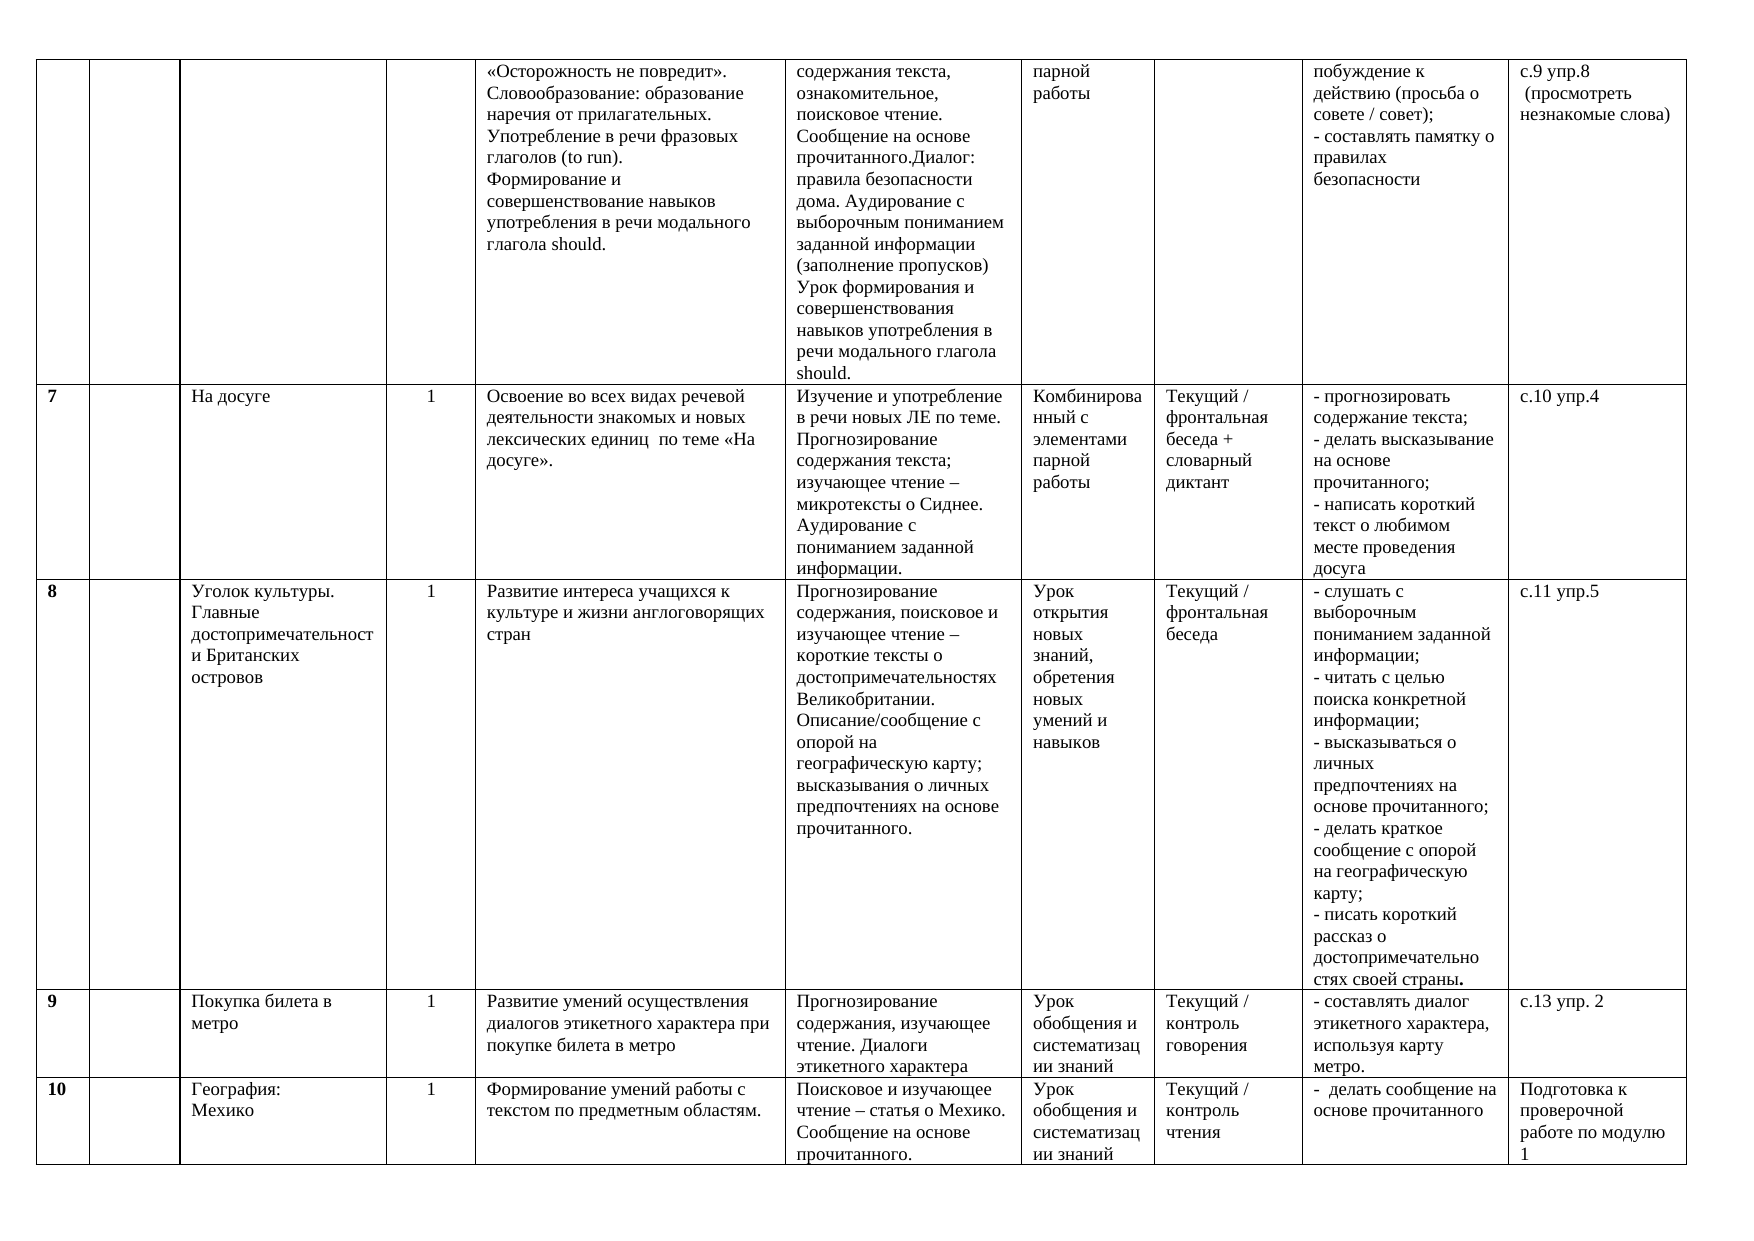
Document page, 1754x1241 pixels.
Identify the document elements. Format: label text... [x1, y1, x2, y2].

table_cell [90, 385, 179, 579]
table_cell с.11 упр.5 [1509, 580, 1686, 989]
table_cell Развитие интереса учащихся к культуре и жизни англоговорящих стран [476, 580, 785, 989]
table_cell Освоение во всех видах речевой деятельности знакомых и новых лексических единиц по теме «На досуге». [476, 385, 785, 579]
table_cell Подготовка к проверочной работе по модулю 1 [1509, 1078, 1686, 1164]
table_cell 1 [387, 990, 475, 1077]
table_cell Урок обобщения и систематизации знаний [1022, 1078, 1154, 1164]
table_cell Текущий / фронтальная беседа [1155, 580, 1302, 989]
table_cell 1 [387, 580, 475, 989]
table_cell 10 [37, 1078, 89, 1164]
table_cell Урок открытия новых знаний, обретения новых умений и навыков [1022, 580, 1154, 989]
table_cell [181, 60, 386, 383]
table_cell 1 [387, 60, 475, 383]
table_cell 8 [37, 580, 89, 989]
table_cell [90, 580, 179, 989]
table_cell Покупка билета в метро [181, 990, 386, 1077]
table_cell Текущий / контроль говорения [1155, 990, 1302, 1077]
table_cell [1303, 60, 1508, 383]
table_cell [1509, 60, 1686, 383]
table_cell Поисковое и изучающее чтение – статья о Мехико. Сообщение на основе прочитанного. [786, 1078, 1021, 1164]
table_cell - составлять диалог этикетного характера, используя карту метро. [1303, 990, 1508, 1077]
table_cell 1 [387, 1078, 475, 1164]
table_cell 7 [37, 385, 89, 579]
table_cell Прогнозирование содержания, изучающее чтение. Диалоги этикетного характера [786, 990, 1021, 1077]
table_cell - слушать с выборочным пониманием заданной информации; - читать с целью поиска конкретной информации; - высказываться о личных предпочтениях на основе прочитанного; - делать краткое сообщение с опорой на географическую карту; - писать короткий рассказ о достопримечательностях своей страны. [1303, 580, 1508, 989]
table_cell География: Мехико [181, 1078, 386, 1164]
table_cell [90, 60, 179, 383]
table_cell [786, 60, 1021, 383]
table_cell 1 [387, 385, 475, 579]
table_cell Развитие умений осуществления диалогов этикетного характера при покупке билета в метро [476, 990, 785, 1077]
table_cell [90, 990, 179, 1077]
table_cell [1155, 60, 1302, 383]
table_cell 9 [37, 990, 89, 1077]
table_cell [476, 60, 785, 383]
table_cell Комбинированный с элементами парной работы [1022, 385, 1154, 579]
table_cell Текущий / фронтальная беседа + словарный диктант [1155, 385, 1302, 579]
table_cell Формирование умений работы с текстом по предметным областям. [476, 1078, 785, 1164]
table_cell с.13 упр. 2 [1509, 990, 1686, 1077]
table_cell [1022, 60, 1154, 383]
table_cell Прогнозирование содержания, поисковое и изучающее чтение – короткие тексты о достопримечательностях Великобритании. Описание/сообщение с опорой на географическую карту; высказывания о личных предпочтениях на основе прочитанного. [786, 580, 1021, 989]
table_cell Урок обобщения и систематизации знаний [1022, 990, 1154, 1077]
table_cell 6 [37, 60, 89, 383]
table_cell - прогнозировать содержание текста; - делать высказывание на основе прочитанного; - написать короткий текст о любимом месте проведения досуга [1303, 385, 1508, 579]
table_cell [90, 1078, 179, 1164]
table_cell На досуге [181, 385, 386, 579]
table_cell с.10 упр.4 [1509, 385, 1686, 579]
table_cell Уголок культуры. Главные достопримечательности Британских островов [181, 580, 386, 989]
table_cell Текущий / контроль чтения [1155, 1078, 1302, 1164]
table_cell - делать сообщение на основе прочитанного [1303, 1078, 1508, 1164]
table_cell Изучение и употребление в речи новых ЛЕ по теме. Прогнозирование содержания текста; изучающее чтение – микротекcты о Сиднее. Аудирование с пониманием заданной информации. [786, 385, 1021, 579]
